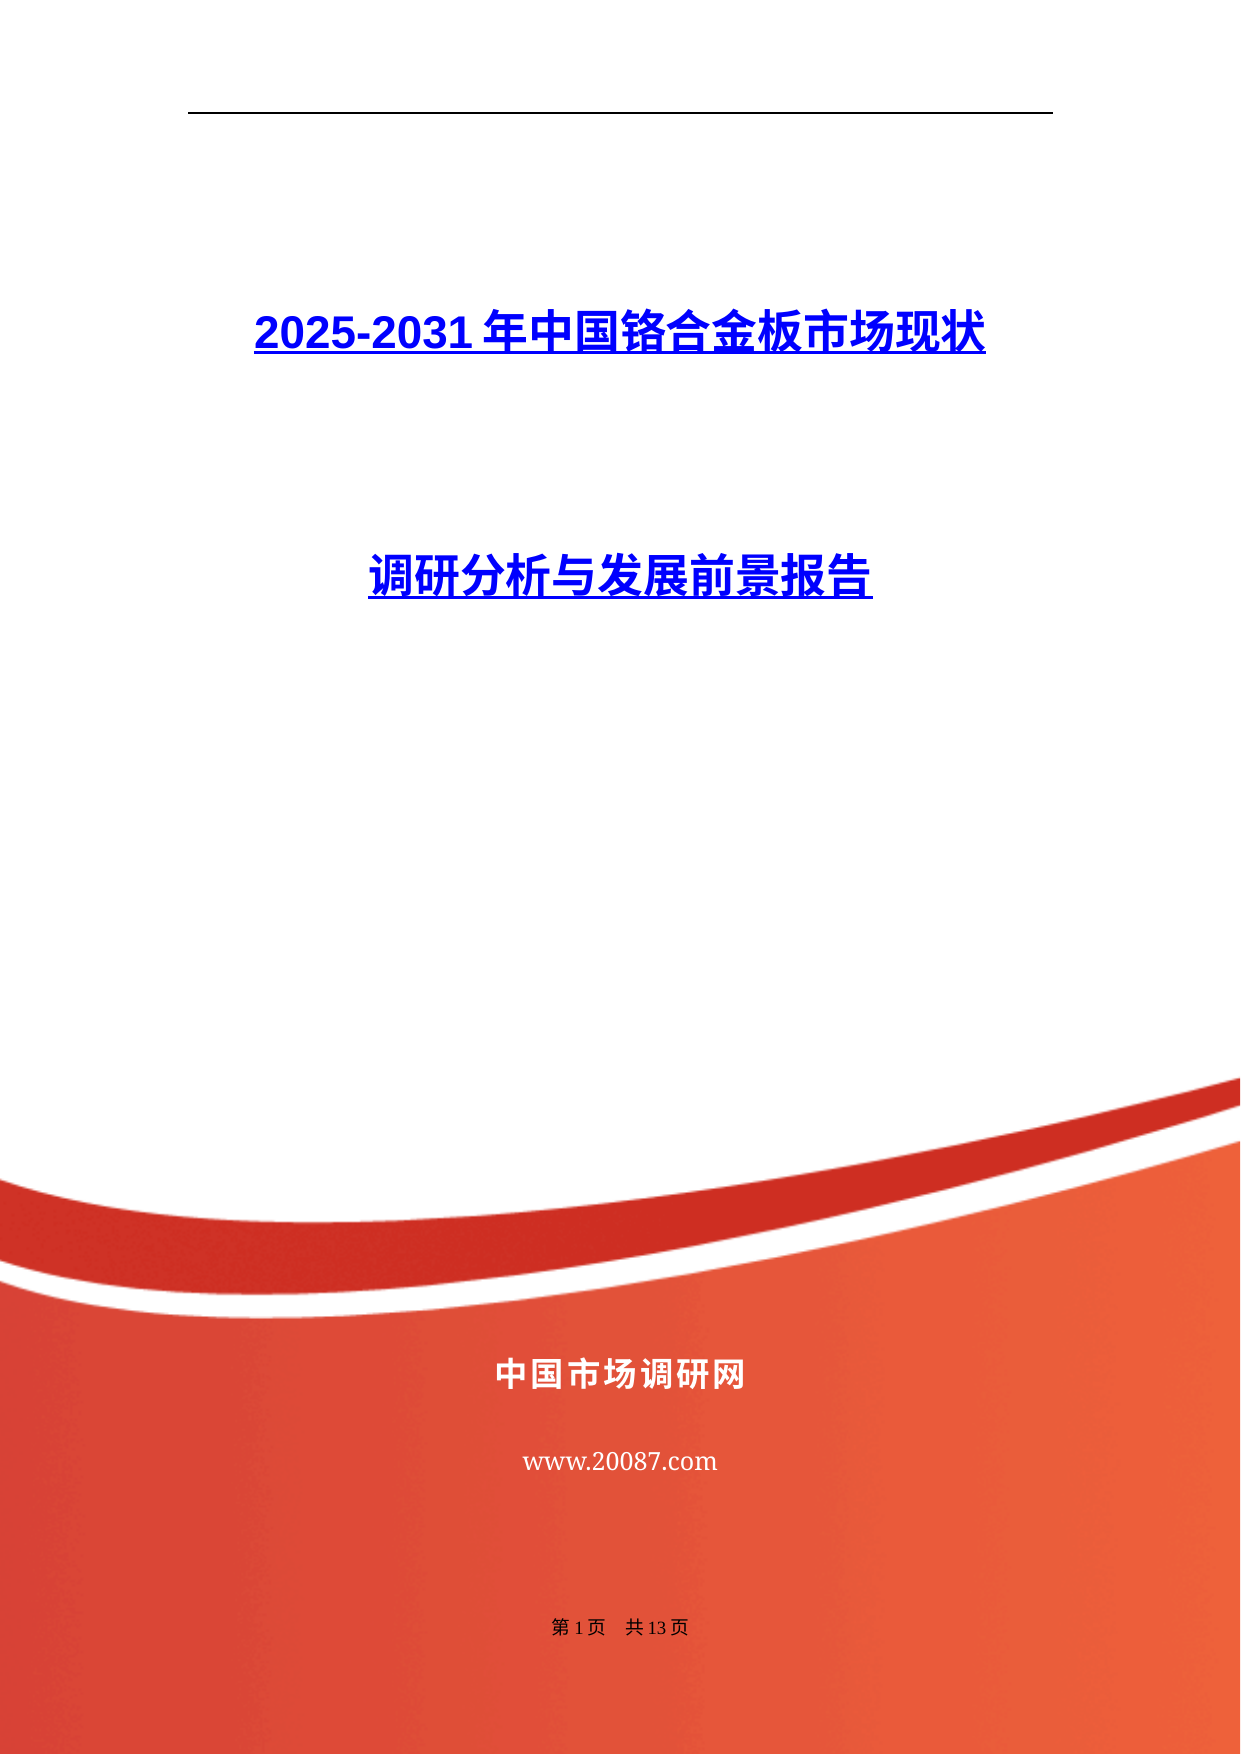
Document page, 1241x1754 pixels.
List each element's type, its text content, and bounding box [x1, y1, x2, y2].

subtitle 中国市场调研网 [187, 1339, 1053, 1404]
text www.20087.com [187, 1428, 1053, 1493]
picture [0, 1006, 1241, 1754]
table_header 2025-2031年中国铬合金板市场现状调研分析与发展前景报告 [188, 207, 1053, 773]
